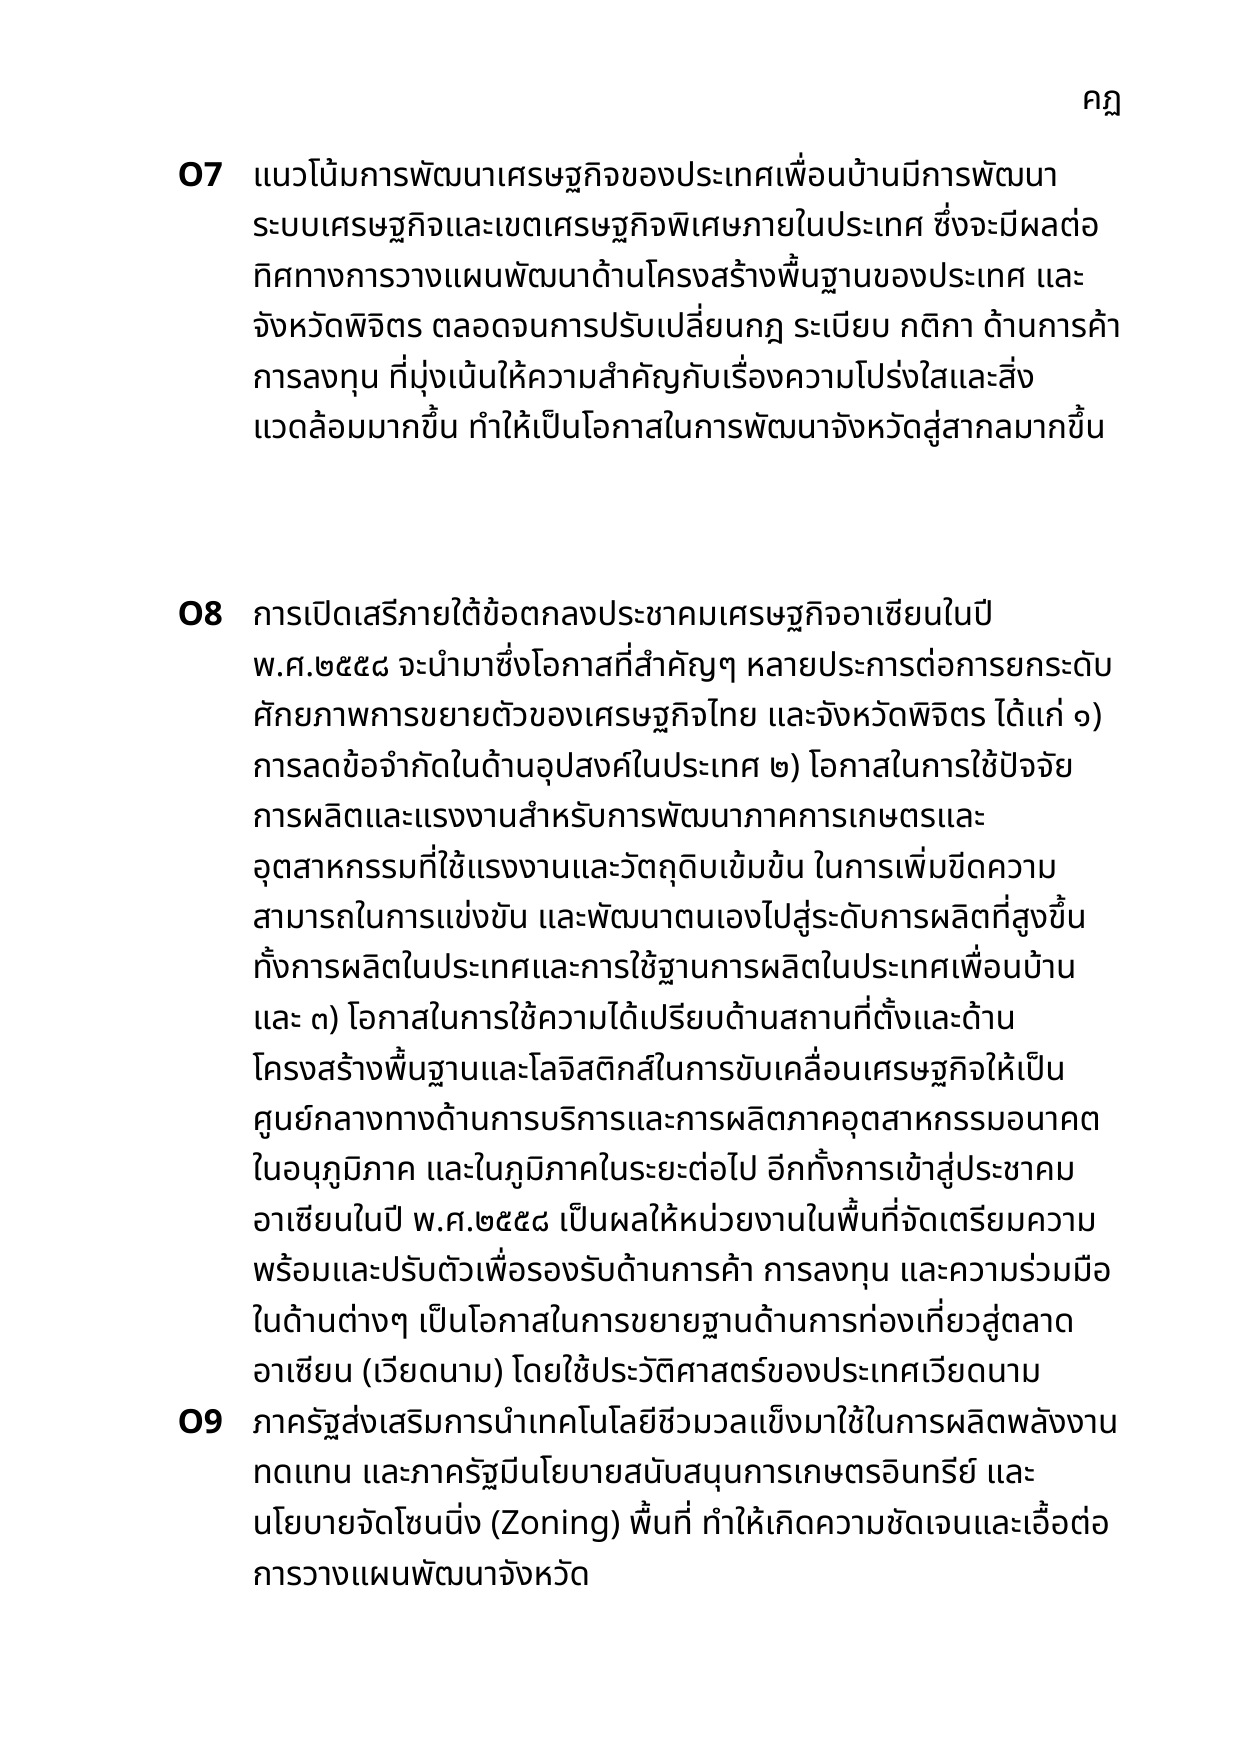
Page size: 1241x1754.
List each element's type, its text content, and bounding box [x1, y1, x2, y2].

list ภาครัฐส่งเสริมการนำเทคโนโลยีชีวมวลแข็งมาใช้ในการผลิตพลังงานทดแทน และภาครัฐมีนโยบายสนับสนุนการเกษตรอินทรีย์ และนโยบายจัดโซนนิ่ง (Zoning) พื้นที่ ทำให้เกิดความชัดเจนและเอื้อต่อการวางแผนพัฒนาจังหวัด [177, 1398, 1122, 1600]
list แนวโน้มการพัฒนาเศรษฐกิจของประเทศเพื่อนบ้านมีการพัฒนาระบบเศรษฐกิจและเขตเศรษฐกิจพิเศษภายในประเทศ ซึ่งจะมีผลต่อทิศทางการวางแผนพัฒนาด้านโครงสร้างพื้นฐานของประเทศ และจังหวัดพิจิตร ตลอดจนการปรับเปลี่ยนกฎ ระเบียบ กติกา ด้านการค้าการลงทุน ที่มุ่งเน้นให้ความสำคัญกับเรื่องความโปร่งใสและสิ่งแวดล้อมมากขึ้น ทำให้เป็นโอกาสในการพัฒนาจังหวัดสู่สากลมากขึ้น [177, 151, 1122, 453]
list การเปิดเสรีภายใต้ข้อตกลงประชาคมเศรษฐกิจอาเซียนในปี พ.ศ.๒๕๕๘ จะนำมาซึ่งโอกาสที่สำคัญๆ หลายประการต่อการยกระดับศักยภาพการขยายตัวของเศรษฐกิจไทย และจังหวัดพิจิตร ได้แก่ ๑) การลดข้อจำกัดในด้านอุปสงค์ในประเทศ ๒) โอกาสในการใช้ปัจจัยการผลิตและแรงงานสำหรับการพัฒนาภาคการเกษตรและอุตสาหกรรมที่ใช้แรงงานและวัตถุดิบเข้มข้น ในการเพิ่มขีดความสามารถในการแข่งขัน และพัฒนาตนเองไปสู่ระดับการผลิตที่สูงขึ้นทั้งการผลิตในประเทศและการใช้ฐานการผลิตในประเทศเพื่อนบ้าน และ ๓) โอกาสในการใช้ความได้เปรียบด้านสถานที่ตั้งและด้านโครงสร้างพื้นฐานและโลจิสติกส์ในการขับเคลื่อนเศรษฐกิจให้เป็นศูนย์กลางทางด้านการบริการและการผลิตภาคอุตสาหกรรมอนาคตในอนุภูมิภาค และในภูมิภาคในระยะต่อไป อีกทั้งการเข้าสู่ประชาคมอาเซียนในปี พ.ศ.๒๕๕๘ เป็นผลให้หน่วยงานในพื้นที่จัดเตรียมความพร้อมและปรับตัวเพื่อรองรับด้านการค้า การลงทุน และความร่วมมือในด้านต่างๆ เป็นโอกาสในการขยายฐานด้านการท่องเที่ยวสู่ตลาดอาเซียน (เวียดนาม) โดยใช้ประวัติศาสตร์ของประเทศเวียดนาม [177, 590, 1122, 1398]
